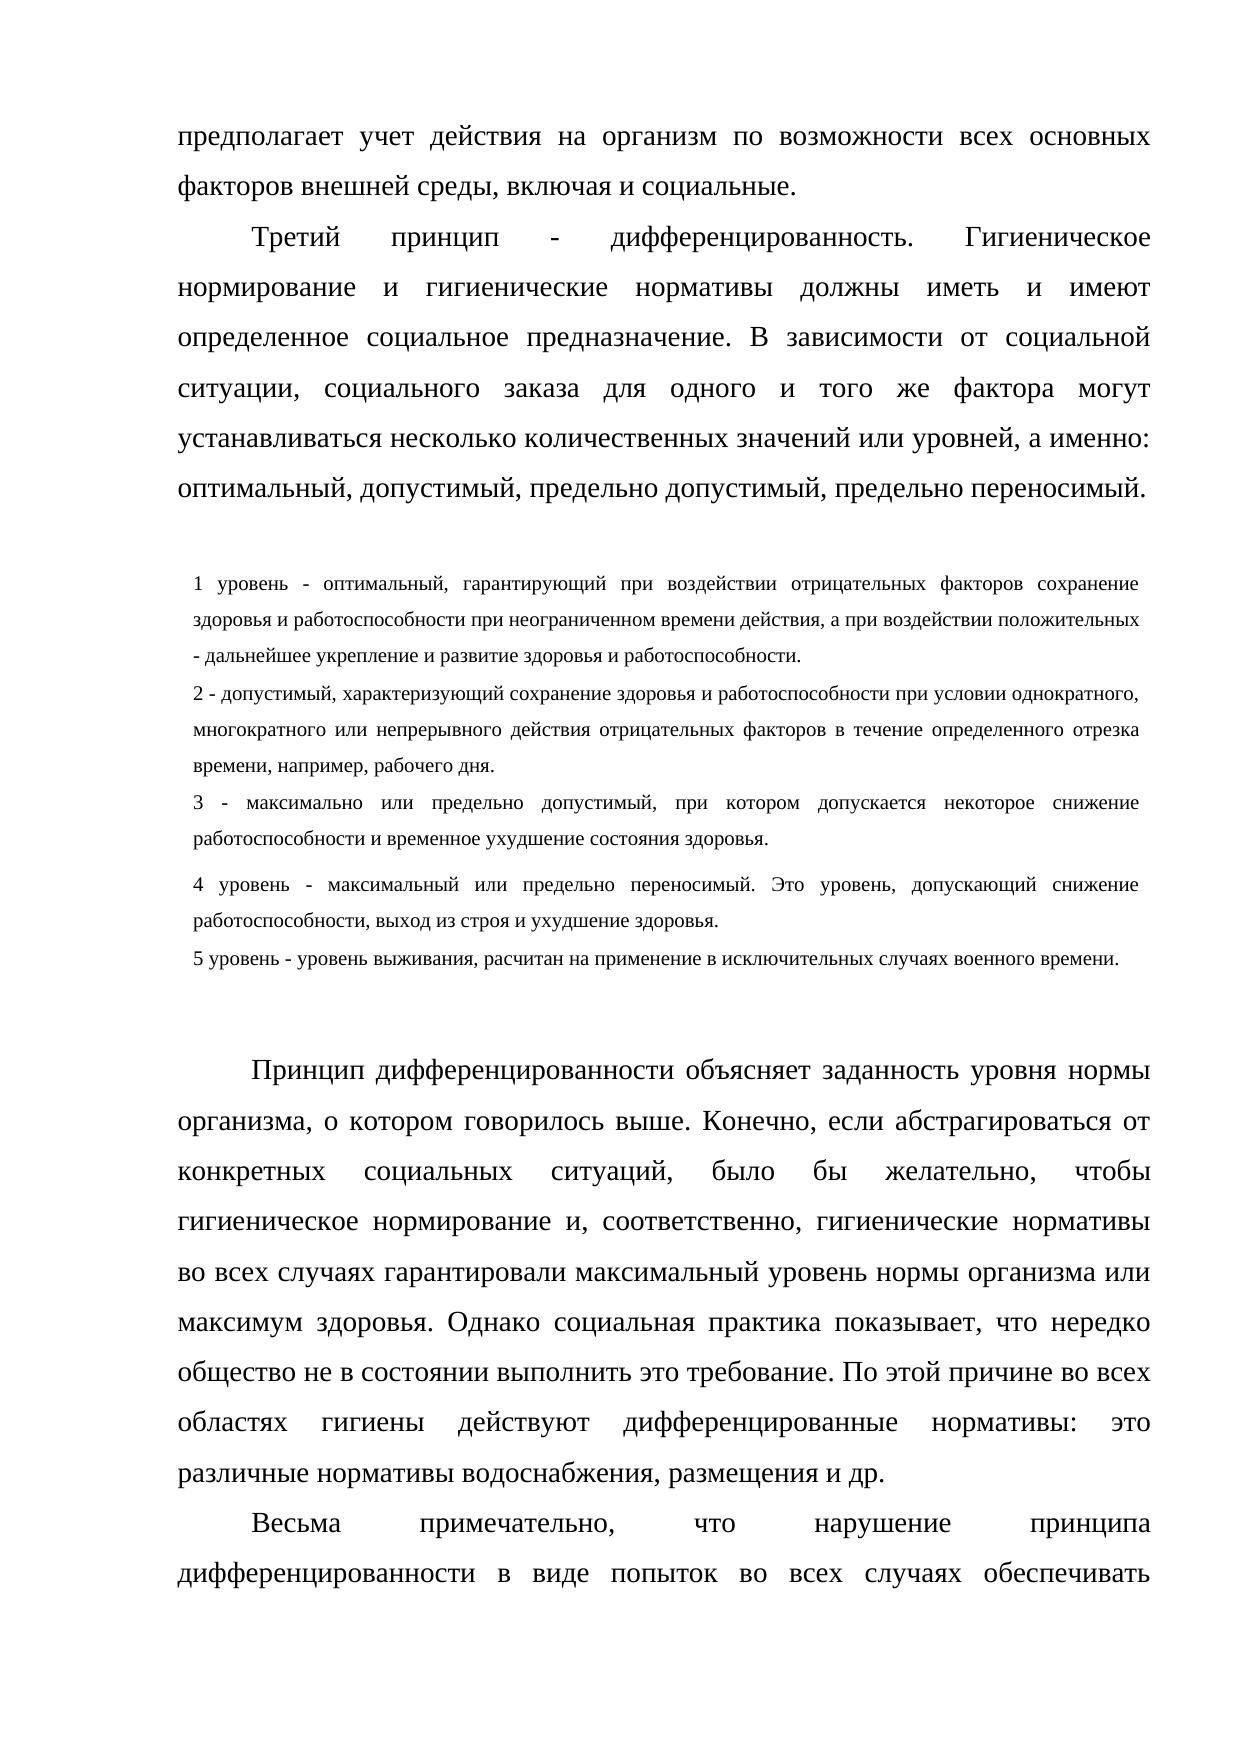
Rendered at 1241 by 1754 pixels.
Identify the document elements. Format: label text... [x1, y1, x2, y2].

table_header 1 уровень - оптимальный, гарантирующий при воздействии отрицательных факторов сохранение здоровья и работоспособности при неограниченном времени действия, а при воздействии положительных - дальнейшее укрепление и развитие здоровья и работоспособности. [182, 571, 1152, 681]
text Третий принцип - дифференцированность. Гигиеническое нормирование и гигиенические нормативы должны иметь и имеют определенное социальное предназначение. В зависимости от социальной ситуации, социального заказа для одного и того же фактора могут устанавливаться несколько количественных значений или уровней, а именно: оптимальный, допустимый, предельно допустимый, предельно переносимый. [177, 219, 1152, 504]
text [177, 118, 1152, 202]
table_cell 5 уровень - уровень выживания, расчитан на применение в исключительных случаях военного времени. [182, 945, 1152, 1002]
text Принцип дифференцированности объясняет заданность уровня нормы организма, о котором говорилось выше. Конечно, если абстрагироваться от конкретных социальных ситуаций, было бы желательно, чтобы гигиеническое нормирование и, соответственно, гигиенические нормативы во всех случаях гарантировали максимальный уровень нормы организма или максимум здоровья. Однако социальная практика показывает, что нередко общество не в состоянии выполнить это требование. По этой причине во всех областях гигиены действуют дифференцированные нормативы: это различные нормативы водоснабжения, размещения и др. [177, 1052, 1152, 1488]
table_cell 3 - максимально или предельно допустимый, при котором допускается некоторое снижение работоспособности и временное ухудшение состояния здоровья. [182, 790, 1152, 872]
table_cell 4 уровень - максимальный или предельно переносимый. Это уровень, допускающий снижение работоспособности, выход из строя и ухудшение здоровья. [182, 872, 1152, 945]
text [177, 1505, 1152, 1589]
table_cell 2 - допустимый, характеризующий сохранение здоровья и работоспособности при условии однократного, многократного или непрерывного действия отрицательных факторов в течение определенного отрезка времени, например, рабочего дня. [182, 681, 1152, 790]
